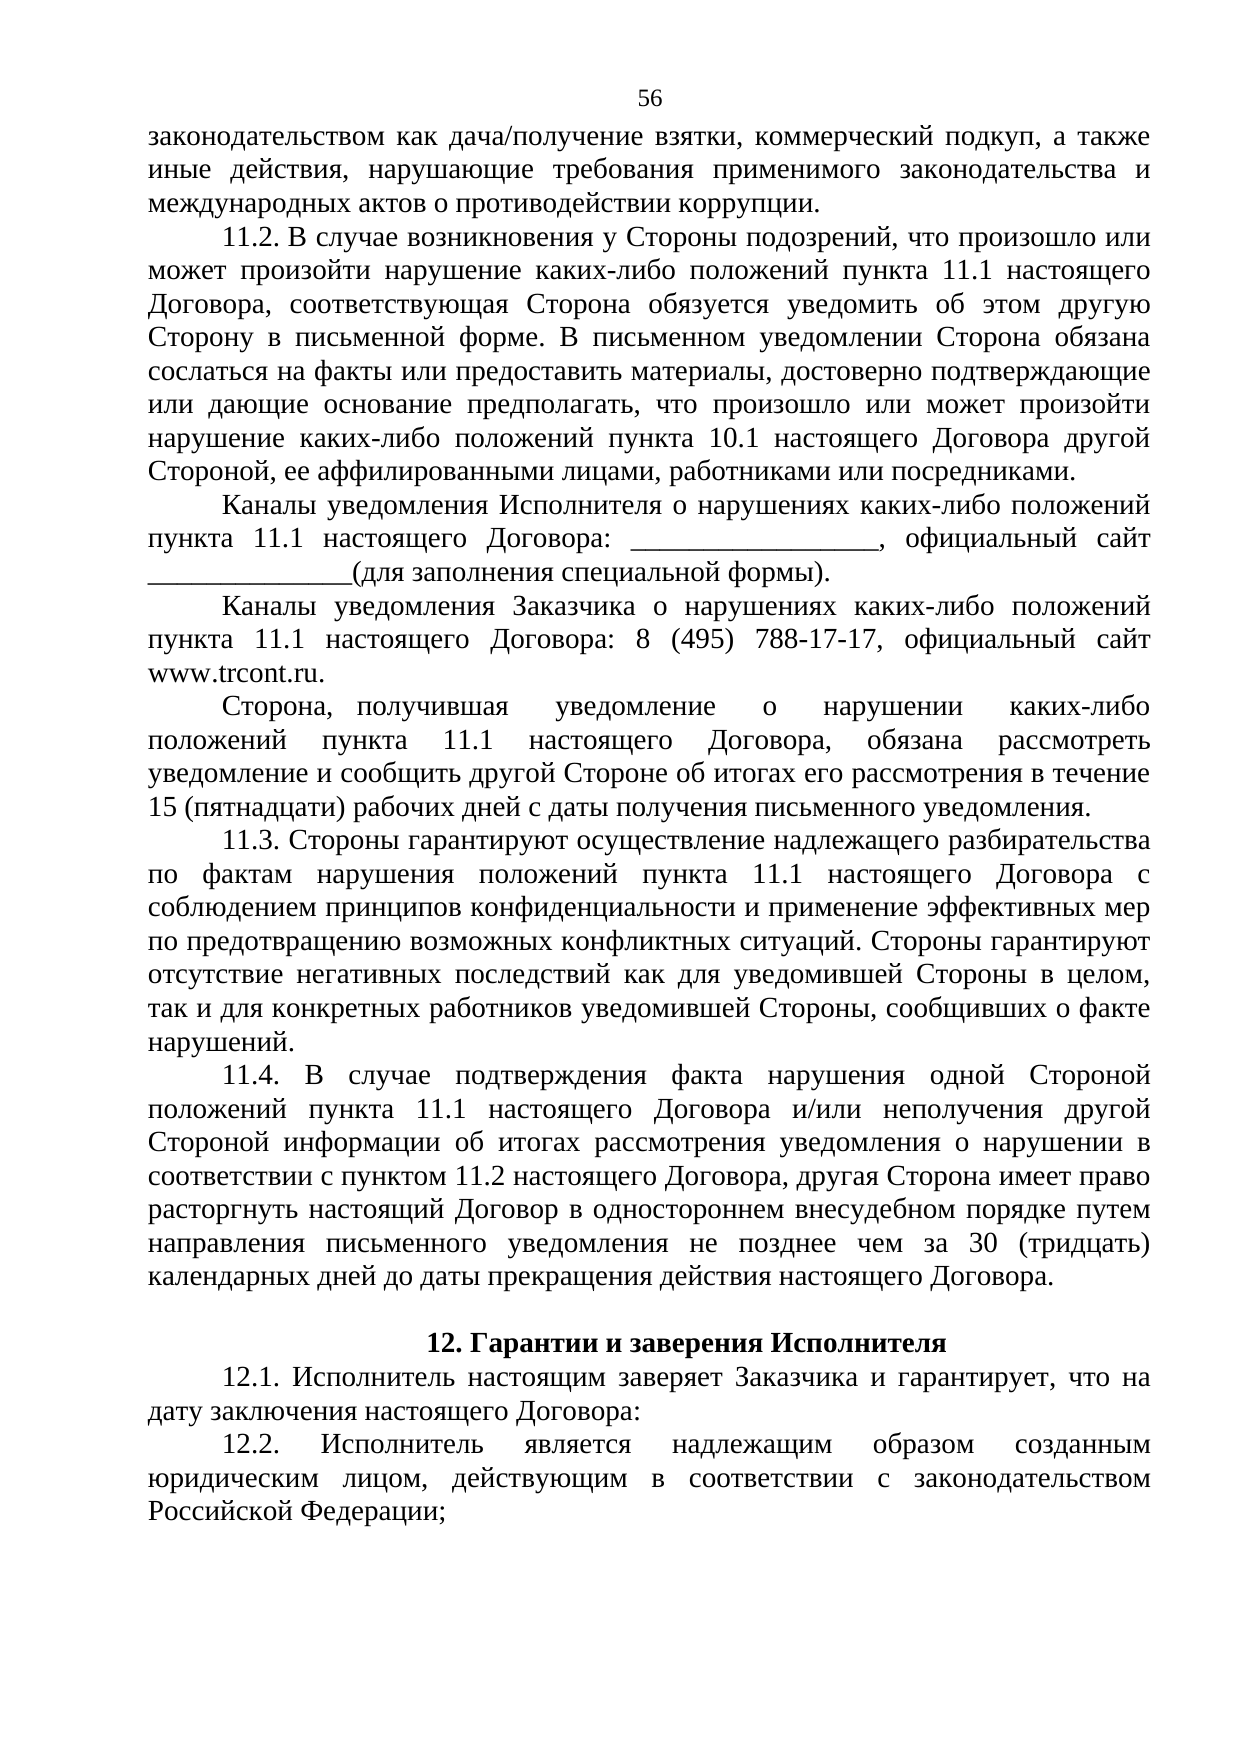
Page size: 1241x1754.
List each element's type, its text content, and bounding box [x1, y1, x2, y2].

text 12. Гарантии и заверения Исполнителя [148, 1326, 1152, 1359]
text 12.1. Исполнитель настоящим заверяет Заказчика и гарантирует, что на дату заключения настоящего Договора: [148, 1359, 1152, 1426]
text Каналы уведомления Исполнителя о нарушениях каких-либо положений пункта 11.1 настоящего Договора: _________________, официальный сайт ______________(для заполнения специальной формы). [148, 487, 1152, 588]
text 12.2. Исполнитель является надлежащим образом созданным юридическим лицом, действующим в соответствии с законодательством Российской Федерации; [148, 1426, 1152, 1527]
text 11.3. Стороны гарантируют осуществление надлежащего разбирательства по фактам нарушения положений пункта 11.1 настоящего Договора с соблюдением принципов конфиденциальности и применение эффективных мер по предотвращению возможных конфликтных ситуаций. Стороны гарантируют отсутствие негативных последствий как для уведомившей Стороны в целом, так и для конкретных работников уведомившей Стороны, сообщивших о факте нарушений. [148, 822, 1152, 1057]
text 11.2. В случае возникновения у Стороны подозрений, что произошло или может произойти нарушение каких-либо положений пункта 11.1 настоящего Договора, соответствующая Сторона обязуется уведомить об этом другую Сторону в письменной форме. В письменном уведомлении Сторона обязана сослаться на факты или предоставить материалы, достоверно подтверждающие или дающие основание предполагать, что произошло или может произойти нарушение каких-либо положений пункта 10.1 настоящего Договора другой Стороной, ее аффилированными лицами, работниками или посредниками. [148, 219, 1152, 487]
text Каналы уведомления Заказчика о нарушениях каких-либо положений пункта 11.1 настоящего Договора: 8 (495) 788-17-17, официальный сайт www.trcont.ru. [148, 588, 1152, 688]
text Сторона, получившая уведомление о нарушении каких-либо положений пункта 11.1 настоящего Договора, обязана рассмотреть уведомление и сообщить другой Стороне об итогах его рассмотрения в течение 15 (пятнадцати) рабочих дней с даты получения письменного уведомления. [148, 688, 1152, 822]
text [148, 118, 1152, 219]
text 11.4. В случае подтверждения факта нарушения одной Стороной положений пункта 11.1 настоящего Договора и/или неполучения другой Стороной информации об итогах рассмотрения уведомления о нарушении в соответствии с пунктом 11.2 настоящего Договора, другая Сторона имеет право расторгнуть настоящий Договор в одностороннем внесудебном порядке путем направления письменного уведомления не позднее чем за 30 (тридцать) календарных дней до даты прекращения действия настоящего Договора. [148, 1057, 1152, 1292]
